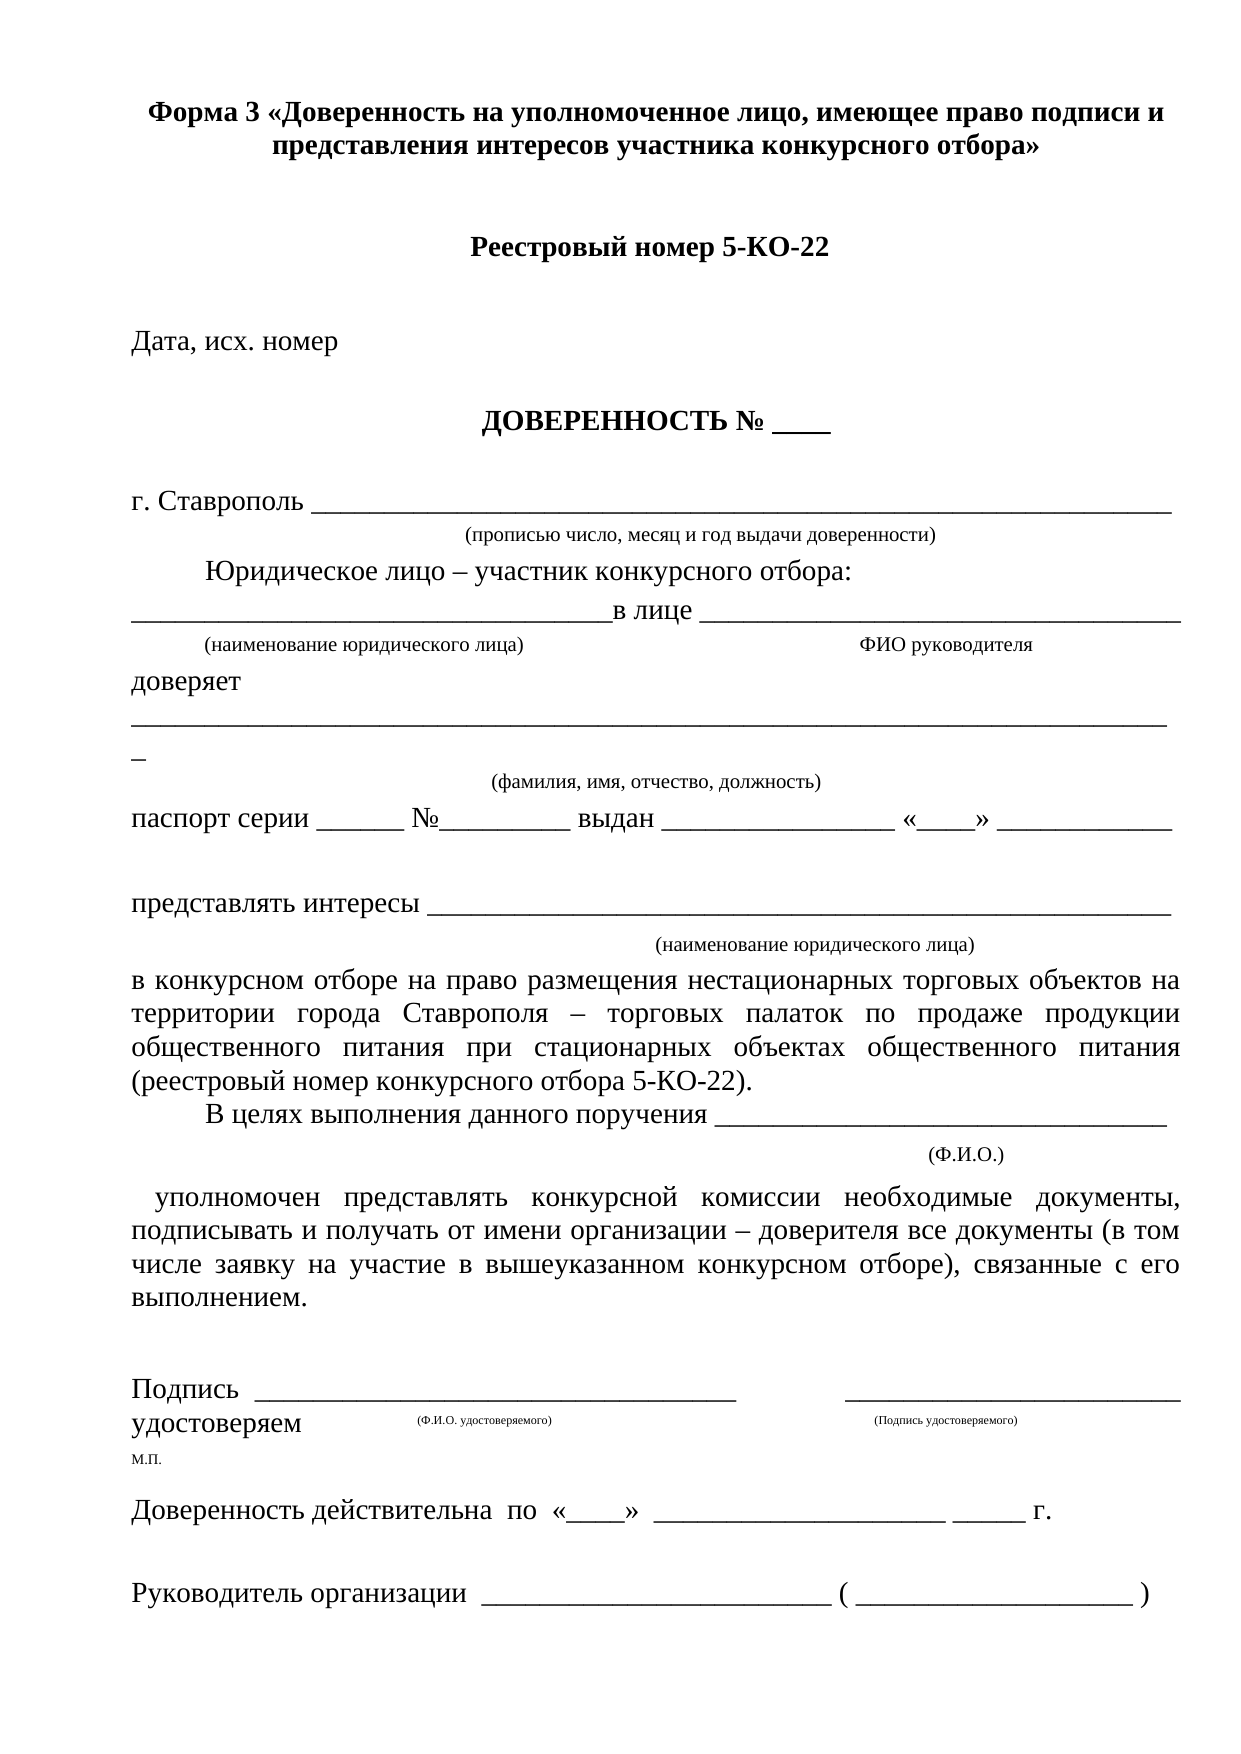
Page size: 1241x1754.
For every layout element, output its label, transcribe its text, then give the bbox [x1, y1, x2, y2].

text Руководитель организации ________________________ ( ___________________ ) [131, 1575, 1181, 1608]
text Доверенность действительна по «____» ____________________ _____ г. [131, 1492, 1181, 1526]
text уполномочен представлять конкурсной комиссии необходимые документы, подписывать и получать от имени организации – доверителя все документы (в том числе заявку на участие в вышеуказанном конкурсном отборе), связанные с его выполнением. [131, 1179, 1181, 1313]
text (фамилия, имя, отчество, должность) [131, 769, 1181, 793]
text Форма 3 «Доверенность на уполномоченное лицо, имеющее право подписи и представления интересов участника конкурсного отбора» [131, 94, 1181, 161]
text ДОВЕРЕННОСТЬ № ____ [131, 403, 1181, 437]
text доверяет ________________________________________________________________________ [131, 663, 1181, 763]
text представлять интересы ___________________________________________________ [131, 886, 1181, 919]
text г. Ставрополь ___________________________________________________________ [131, 483, 1181, 516]
text (Ф.И.О.) [131, 1142, 1181, 1166]
subtitle Реестровый номер 5-КО-22 [131, 229, 1168, 263]
text (прописью число, месяц и год выдачи доверенности) [131, 522, 1181, 546]
text Дата, исх. номер [131, 323, 1181, 357]
text (наименование юридического лица) ФИО руководителя [131, 632, 1181, 656]
text в конкурсном отборе на право размещения нестационарных торговых объектов на территории города Ставрополя – торговых палаток по продаже продукции общественного питания при стационарных объектах общественного питания (реестровый номер конкурсного отбора 5-КО-22). [131, 962, 1181, 1096]
text Юридическое лицо – участник конкурсного отбора: [131, 553, 1181, 586]
text М.П. [131, 1451, 1181, 1480]
text (наименование юридического лица) [131, 932, 1181, 956]
text _________________________________в лице _________________________________ [131, 592, 1181, 626]
text В целях выполнения данного поручения _______________________________ [131, 1096, 1181, 1130]
text Подпись _________________________________ _______________________ удостоверяем (Ф.И.О. удостоверяемого) (Подпись удостоверяемого) [131, 1371, 1181, 1438]
text паспорт серии ______ №_________ выдан ________________ «____» ____________ [131, 800, 1181, 833]
